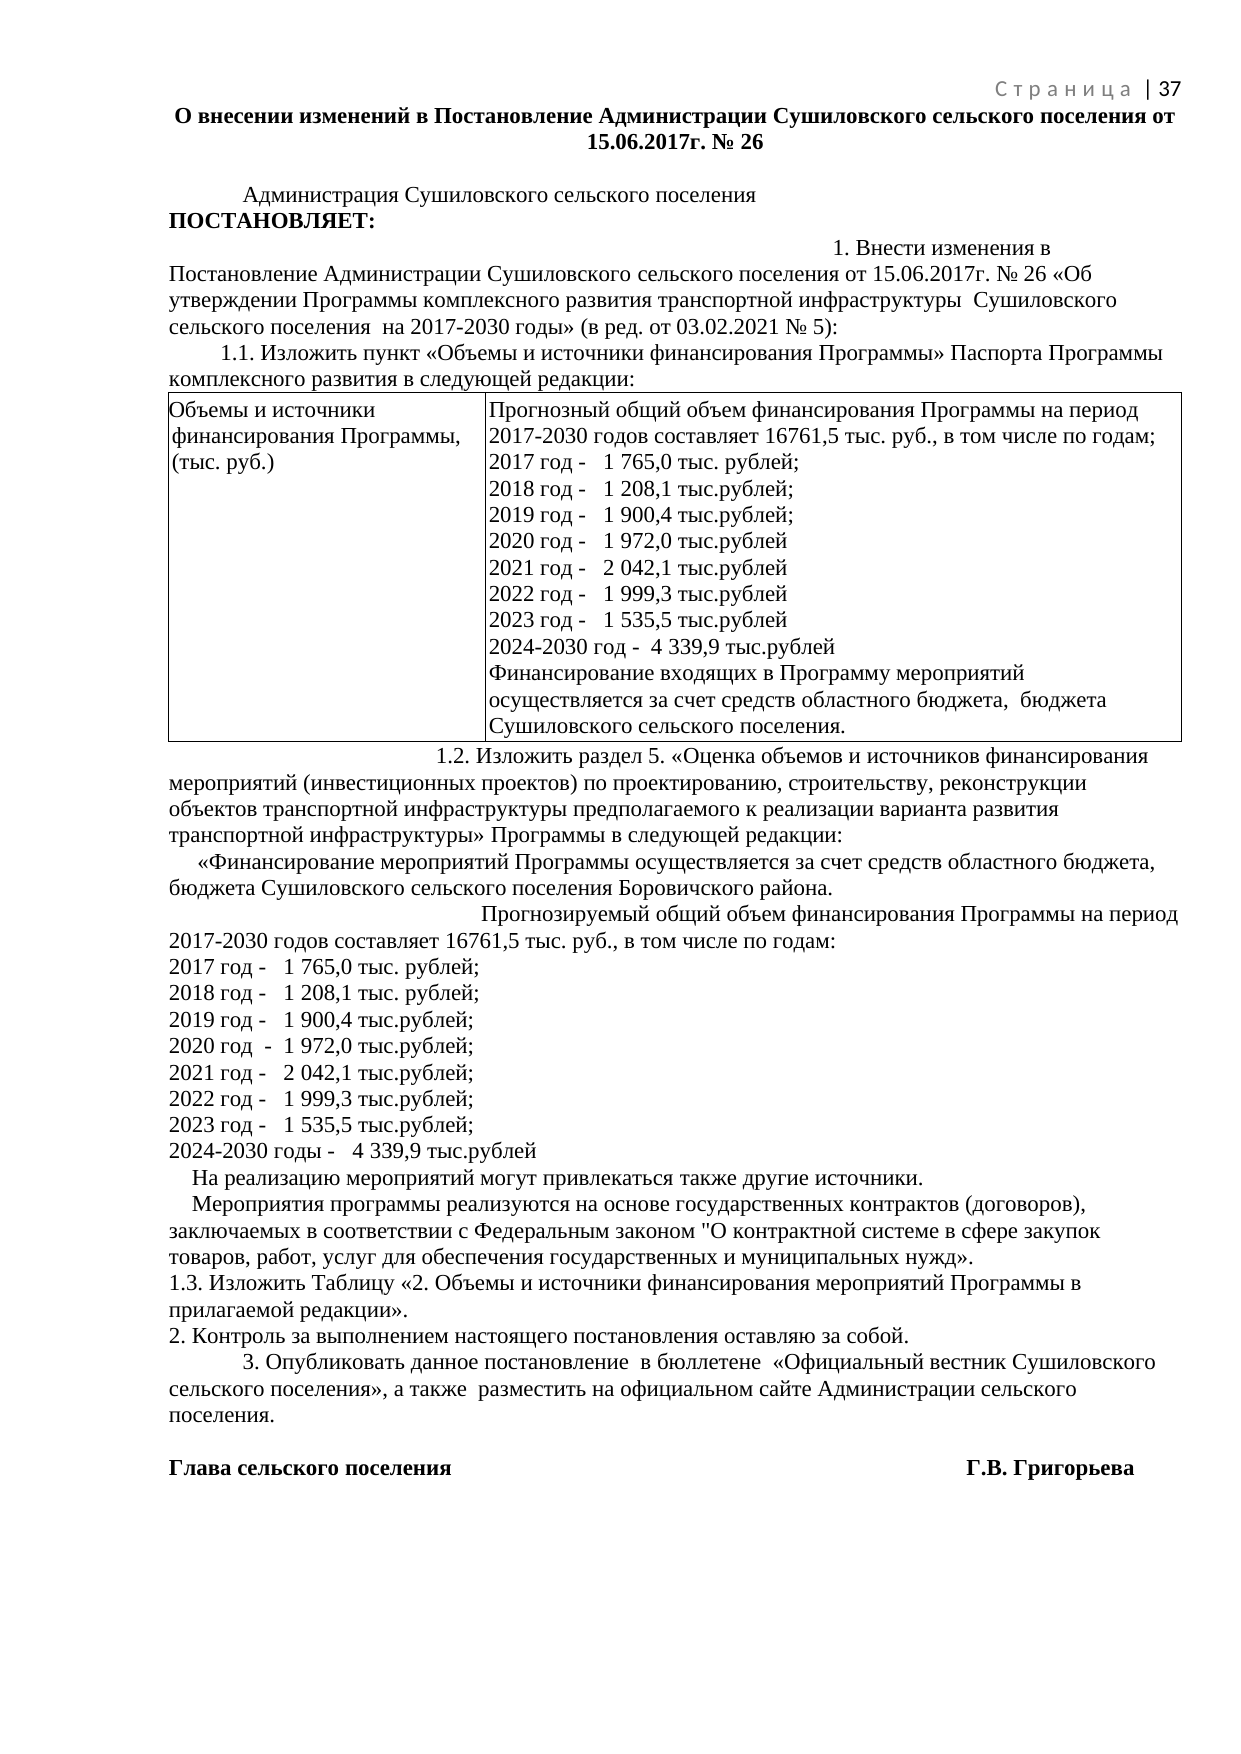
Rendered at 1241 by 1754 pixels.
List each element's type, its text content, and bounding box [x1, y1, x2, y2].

text 2023 год - 1 535,5 тыс.рублей; [169, 1111, 1181, 1138]
text 2019 год - 1 900,4 тыс.рублей; [169, 1006, 1181, 1032]
text 1. Внести изменения в Постановление Администрации Сушиловского сельского поселения от 15.06.2017г. № 26 «Об утверждении Программы комплексного развития транспортной инфраструктуры Сушиловского сельского поселения на 2017-2030 годы» (в ред. от 03.02.2021 № 5): [169, 234, 1181, 339]
text 1.1. Изложить пункт «Объемы и источники финансирования Программы» Паспорта Программы комплексного развития в следующей редакции: [169, 339, 1181, 392]
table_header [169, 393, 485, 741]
text 2024-2030 годы - 4 339,9 тыс.рублей [169, 1138, 1181, 1164]
text Прогнозируемый общий объем финансирования Программы на период 2017-2030 годов составляет 16761,5 тыс. руб., в том числе по годам: [169, 900, 1181, 953]
text Глава сельского поселения Г.В. Григорьева [169, 1454, 1181, 1480]
text 2022 год - 1 999,3 тыс.рублей; [169, 1085, 1181, 1111]
text 1.3. Изложить Таблицу «2. Объемы и источники финансирования мероприятий Программы в прилагаемой редакции». [169, 1269, 1181, 1322]
text 2020 год - 1 972,0 тыс.рублей; [169, 1032, 1181, 1058]
text 2021 год - 2 042,1 тыс.рублей; [169, 1058, 1181, 1085]
text 3. Опубликовать данное постановление в бюллетене «Официальный вестник Сушиловского сельского поселения», а также разместить на официальном сайте Администрации сельского поселения. [169, 1348, 1181, 1427]
text «Финансирование мероприятий Программы осуществляется за счет средств областного бюджета, бюджета Сушиловского сельского поселения Боровичского района. [169, 848, 1181, 900]
text ПОСТАНОВЛЯЕТ: [169, 207, 1181, 234]
text 2018 год - 1 208,1 тыс. рублей; [169, 979, 1181, 1006]
text Администрация Сушиловского сельского поселения [169, 181, 1181, 207]
text О внесении изменений в Постановление Администрации Сушиловского сельского поселения от 15.06.2017г. № 26 [169, 102, 1181, 154]
text Мероприятия программы реализуются на основе государственных контрактов (договоров), заключаемых в соответствии с Федеральным законом "О контрактной системе в сфере закупок товаров, работ, услуг для обеспечения государственных и муниципальных нужд». [169, 1190, 1181, 1269]
text На реализацию мероприятий могут привлекаться также другие источники. [169, 1164, 1181, 1190]
text 2. Контроль за выполнением настоящего постановления оставляю за собой. [169, 1322, 1181, 1348]
text 2017 год - 1 765,0 тыс. рублей; [169, 953, 1181, 979]
text 1.2. Изложить раздел 5. «Оценка объемов и источников финансирования мероприятий (инвестиционных проектов) по проектированию, строительству, реконструкции объектов транспортной инфраструктуры предполагаемого к реализации варианта развития транспортной инфраструктуры» Программы в следующей редакции: [169, 742, 1181, 848]
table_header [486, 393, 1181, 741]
